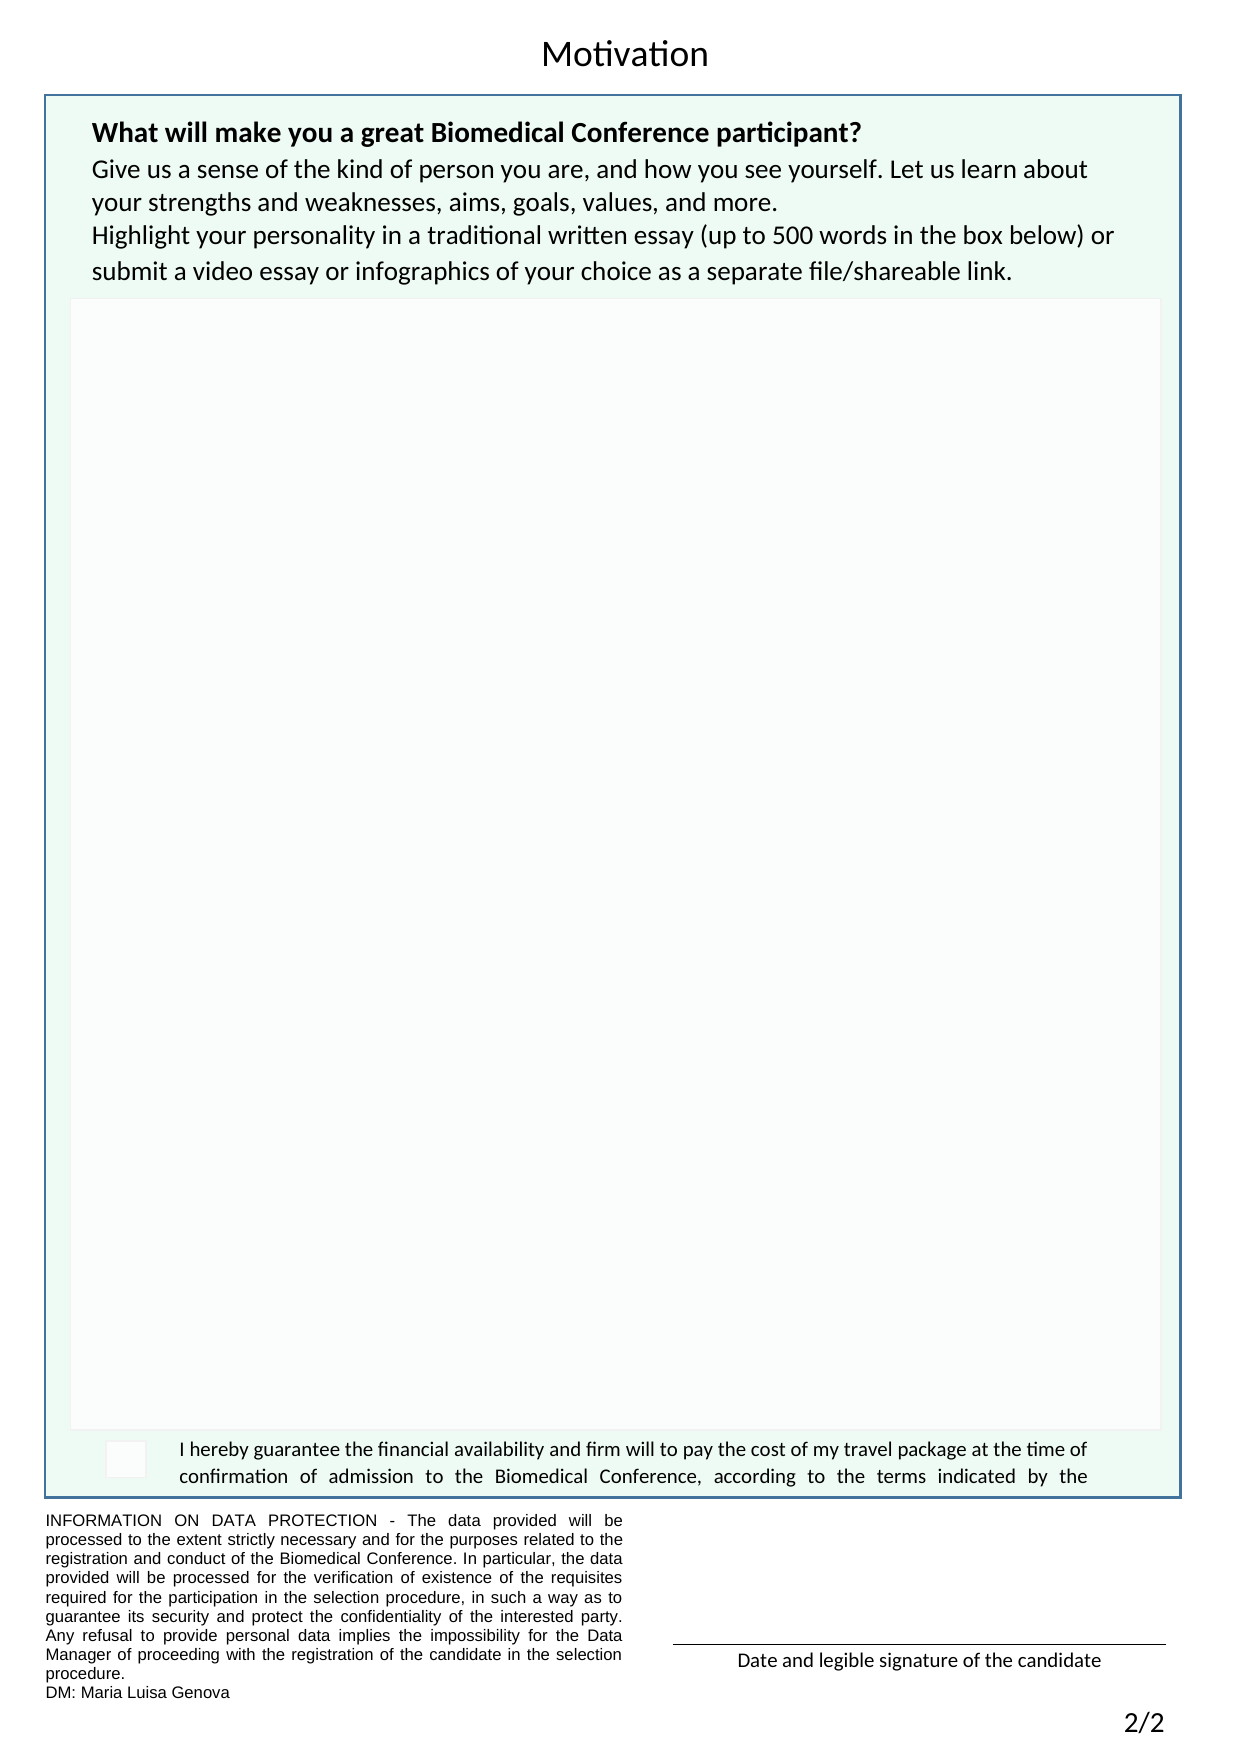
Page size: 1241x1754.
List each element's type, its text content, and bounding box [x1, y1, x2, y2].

text Motivation [118, 29, 1132, 75]
